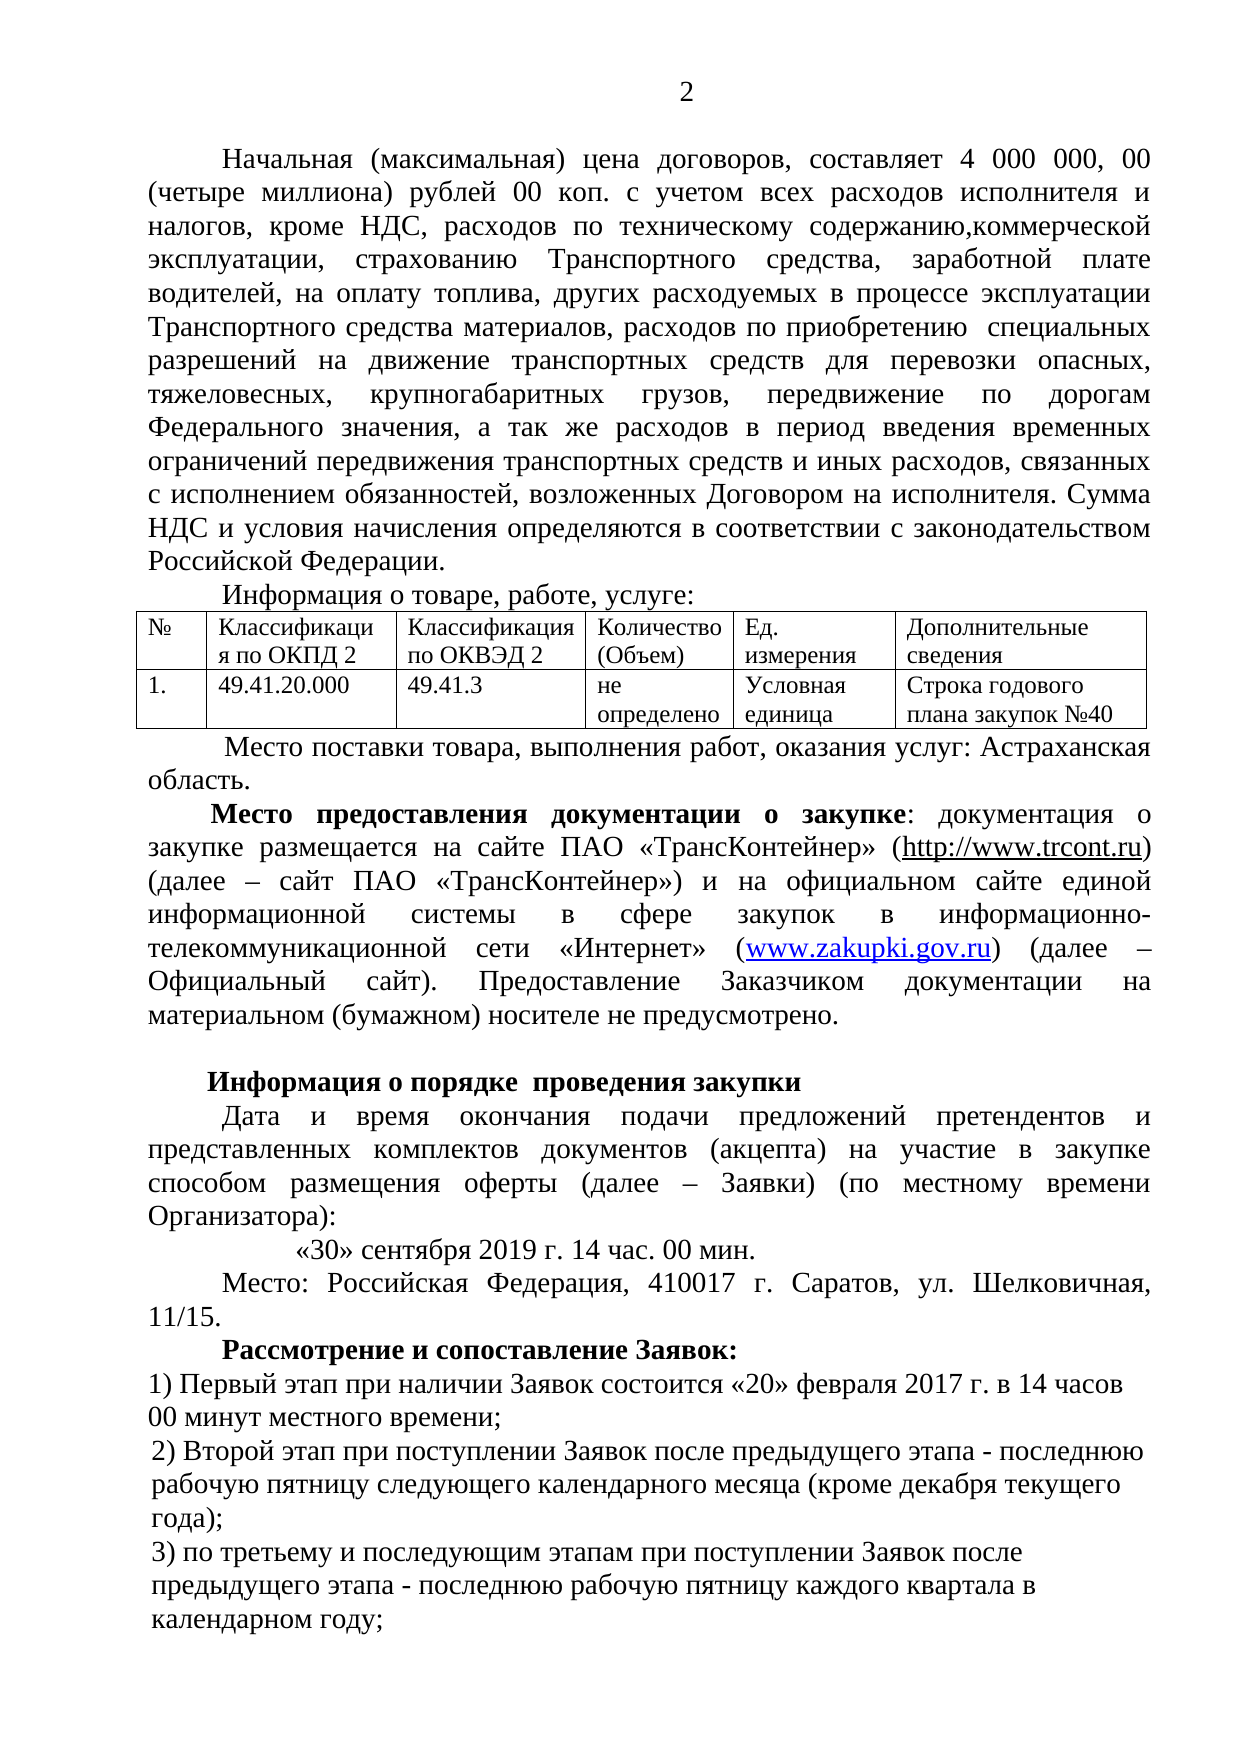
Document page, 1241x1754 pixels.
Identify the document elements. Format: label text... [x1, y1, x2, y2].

table_header Классификация по ОКВЭД 2 [397, 612, 585, 669]
text Место предоставления документации о закупке: документация о закупке размещается на сайте ПАО «ТрансКонтейнер» (http://www.trcont.ru) (далее – сайт ПАО «ТрансКонтейнер») и на официальном сайте единой информационной системы в сфере закупок в информационно-телекоммуникационной сети «Интернет» (www.zakupki.gov.ru) (далее – Официальный сайт). Предоставление Заказчиком документации на материальном (бумажном) носителе не предусмотрено. [148, 796, 1152, 1031]
table_header Количество (Объем) [586, 612, 733, 669]
text Информация о товаре, работе, услуге: [148, 577, 1152, 611]
table_cell не определено [586, 670, 733, 728]
text Рассмотрение и сопоставление Заявок: [148, 1332, 1152, 1366]
text 2) Второй этап при поступлении Заявок после предыдущего этапа - последнюю рабочую пятницу следующего календарного месяца (кроме декабря текущего года); [151, 1433, 1152, 1534]
table_header Ед. измерения [734, 612, 895, 669]
table_cell 49.41.20.000 [207, 670, 396, 728]
text Место: Российская Федерация, 410017 г. Саратов, ул. Шелковичная, 11/15. [148, 1265, 1152, 1332]
text Место поставки товара, выполнения работ, оказания услуг: Астраханская область. [148, 729, 1152, 796]
table_cell 1. [137, 670, 206, 728]
table_cell Строка годового плана закупок №40 [896, 670, 1146, 728]
table_header Дополнительные сведения [896, 612, 1146, 669]
text Начальная (максимальная) цена договоров, составляет 4 000 000, 00 (четыре миллиона) рублей 00 коп. с учетом всех расходов исполнителя и налогов, кроме НДС, расходов по техническому содержанию,коммерческой эксплуатации, страхованию Транспортного средства, заработной плате водителей, на оплату топлива, других расходуемых в процессе эксплуатации Транспортного средства материалов, расходов по приобретению специальных разрешений на движение транспортных средств для перевозки опасных, тяжеловесных, крупногабаритных грузов, передвижение по дорогам Федерального значения, а так же расходов в период введения временных ограничений передвижения транспортных средств и иных расходов, связанных с исполнением обязанностей, возложенных Договором на исполнителя. Сумма НДС и условия начисления определяются в соответствии с законодательством Российской Федерации. [148, 141, 1152, 577]
text Дата и время окончания подачи предложений претендентов и представленных комплектов документов (акцепта) на участие в закупке способом размещения оферты (далее – Заявки) (по местному времени Организатора): [148, 1098, 1152, 1232]
table_header № [137, 612, 206, 669]
table_cell Условная единица [734, 670, 895, 728]
text 1) Первый этап при наличии Заявок состоится «20» февраля 2017 г. в 14 часов 00 минут местного времени; [148, 1366, 1152, 1433]
text Информация о порядке проведения закупки [148, 1064, 1152, 1098]
text «30» сентября 2019 г. 14 час. 00 мин. [148, 1232, 1152, 1265]
text 3) по третьему и последующим этапам при поступлении Заявок после предыдущего этапа - последнюю рабочую пятницу каждого квартала в календарном году; [151, 1534, 1152, 1634]
table_cell 49.41.3 [397, 670, 585, 728]
table_header Классификация по ОКПД 2 [207, 612, 396, 669]
